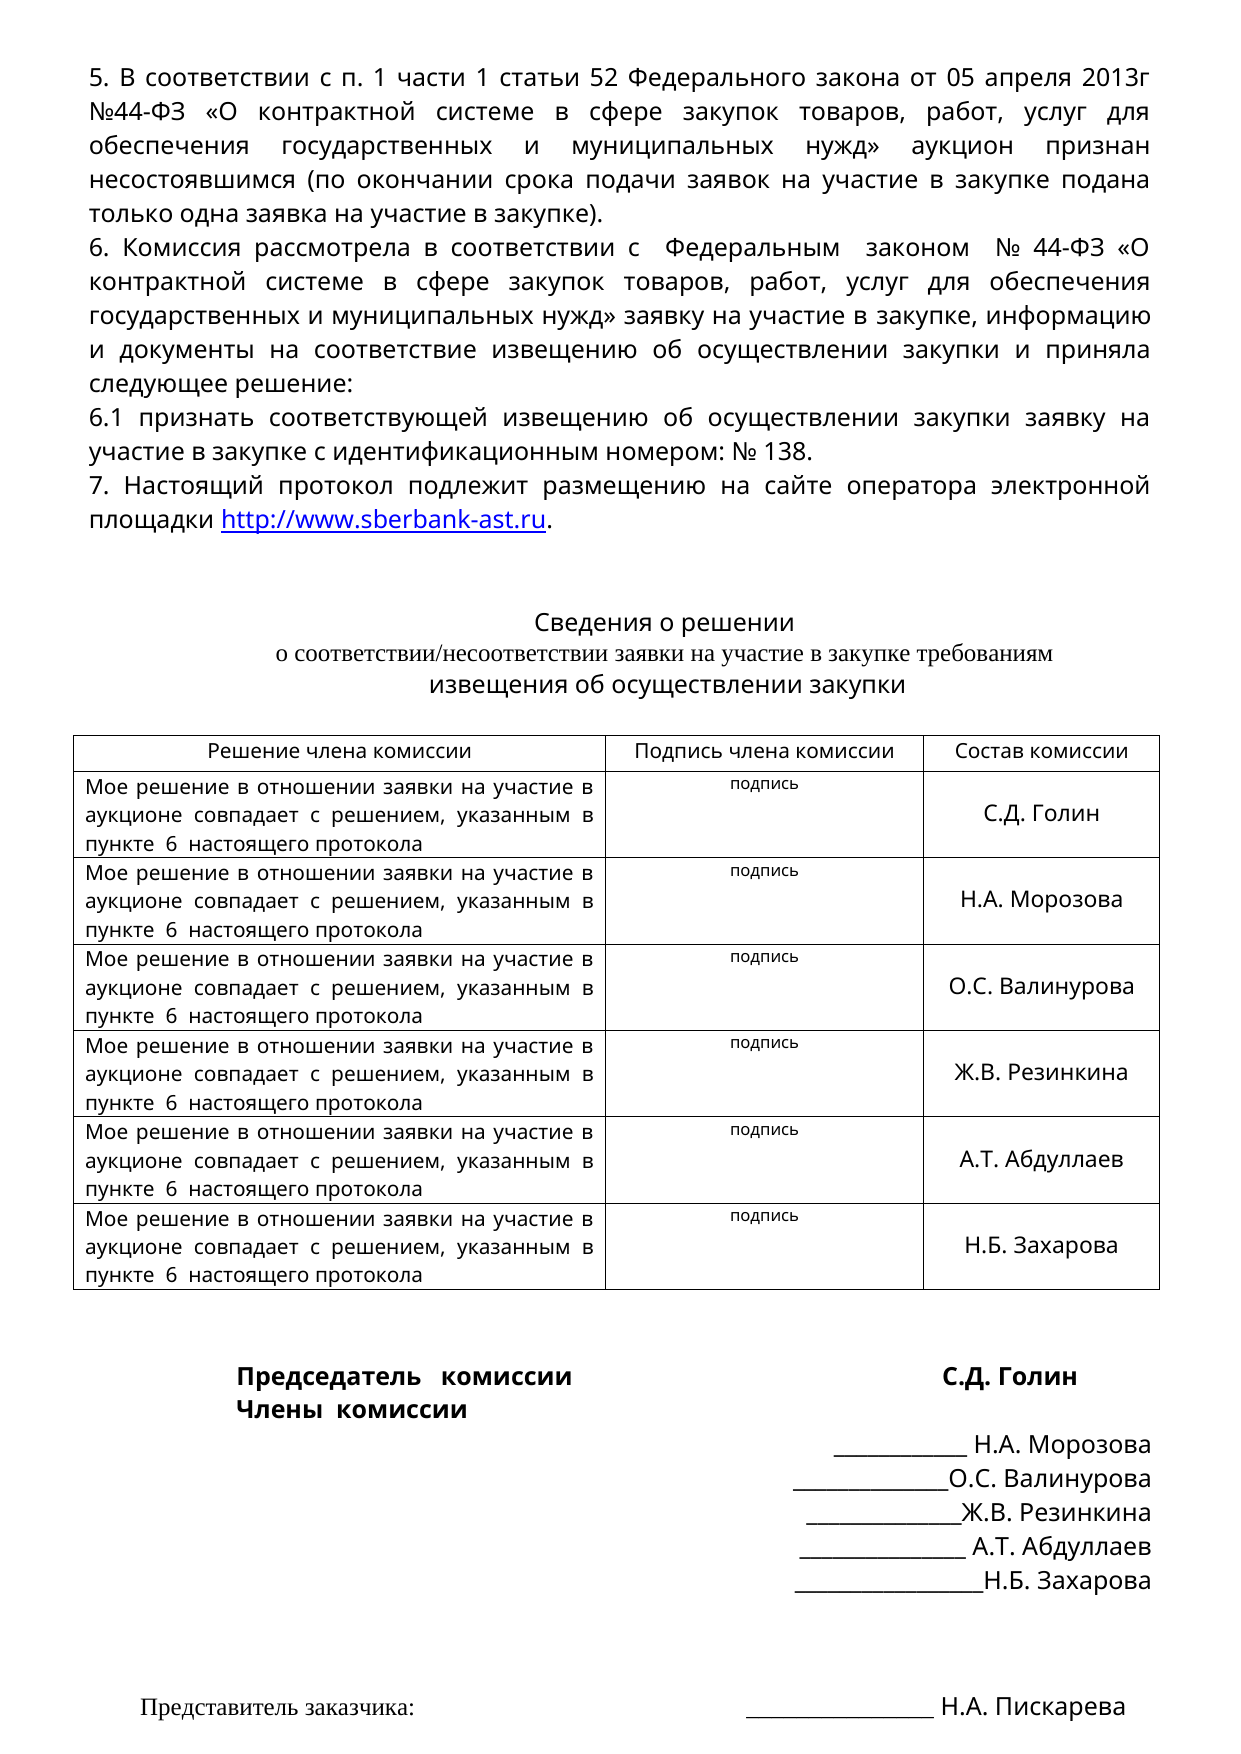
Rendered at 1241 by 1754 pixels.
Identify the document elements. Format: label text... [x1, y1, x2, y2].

table_cell подпись [606, 858, 923, 943]
table_cell подпись [606, 1031, 923, 1116]
table_cell Н.А. Морозова [924, 858, 1159, 943]
table_cell подпись [606, 772, 923, 857]
text _________________Н.Б. Захарова [177, 1562, 1152, 1597]
table_cell Мое решение в отношении заявки на участие в аукционе совпадает с решением, указанным в пункте 6 настоящего протокола [74, 858, 605, 943]
table_header Состав комиссии [924, 736, 1159, 771]
table_cell Мое решение в отношении заявки на участие в аукционе совпадает с решением, указанным в пункте 6 настоящего протокола [74, 1117, 605, 1203]
text о соответствии/несоответствии заявки на участие в закупке требованиям [177, 638, 1152, 667]
table_cell Мое решение в отношении заявки на участие в аукционе совпадает с решением, указанным в пункте 6 настоящего протокола [74, 1031, 605, 1116]
text Председатель комиссии С.Д. Голин [236, 1358, 1152, 1392]
table_cell Мое решение в отношении заявки на участие в аукционе совпадает с решением, указанным в пункте 6 настоящего протокола [74, 1204, 605, 1289]
text 6. Комиссия рассмотрела в соответствии с Федеральным законом № 44-ФЗ «О контрактной системе в сфере закупок товаров, работ, услуг для обеспечения государственных и муниципальных нужд» заявку на участие в закупке, информацию и документы на соответствие извещению об осуществлении закупки и приняла следующее решение: [88, 229, 1152, 400]
table_cell Мое решение в отношении заявки на участие в аукционе совпадает с решением, указанным в пункте 6 настоящего протокола [74, 945, 605, 1030]
table_cell С.Д. Голин [924, 772, 1159, 857]
table_cell Н.Б. Захарова [924, 1204, 1159, 1289]
text ______________Ж.В. Резинкина [177, 1494, 1152, 1528]
table_header Решение члена комиссии [74, 736, 605, 771]
text извещения об осуществлении закупки [177, 667, 1152, 701]
table_cell подпись [606, 1117, 923, 1203]
text Члены комиссии [236, 1392, 1152, 1426]
text ____________ Н.А. Морозова [177, 1426, 1152, 1460]
text 5. В соответствии с п. 1 части 1 статьи 52 Федерального закона от 05 апреля 2013г №44-ФЗ «О контрактной системе в сфере закупок товаров, работ, услуг для обеспечения государственных и муниципальных нужд» аукцион признан несостоявшимся (по окончании срока подачи заявок на участие в закупке подана только одна заявка на участие в закупке). [88, 59, 1152, 229]
text Сведения о решении [177, 604, 1152, 638]
table_cell подпись [606, 1204, 923, 1289]
table_cell подпись [606, 945, 923, 1030]
text _______________ А.Т. Абдуллаев [177, 1528, 1152, 1562]
text 7. Настоящий протокол подлежит размещению на сайте оператора электронной площадки http://www.sberbank-ast.ru. [88, 468, 1152, 536]
table_cell О.С. Валинурова [924, 945, 1159, 1030]
table_cell Ж.В. Резинкина [924, 1031, 1159, 1116]
table_header Подпись члена комиссии [606, 736, 923, 771]
text 6.1 признать соответствующей извещению об осуществлении закупки заявку на участие в закупке с идентификационным номером: № 138. [88, 400, 1152, 468]
table_cell Мое решение в отношении заявки на участие в аукционе совпадает с решением, указанным в пункте 6 настоящего протокола [74, 772, 605, 857]
text ______________О.С. Валинурова [177, 1460, 1152, 1494]
table_cell А.Т. Абдуллаев [924, 1117, 1159, 1203]
text Представитель заказчика: _______________ Н.А. Пискарева [88, 1689, 1152, 1723]
